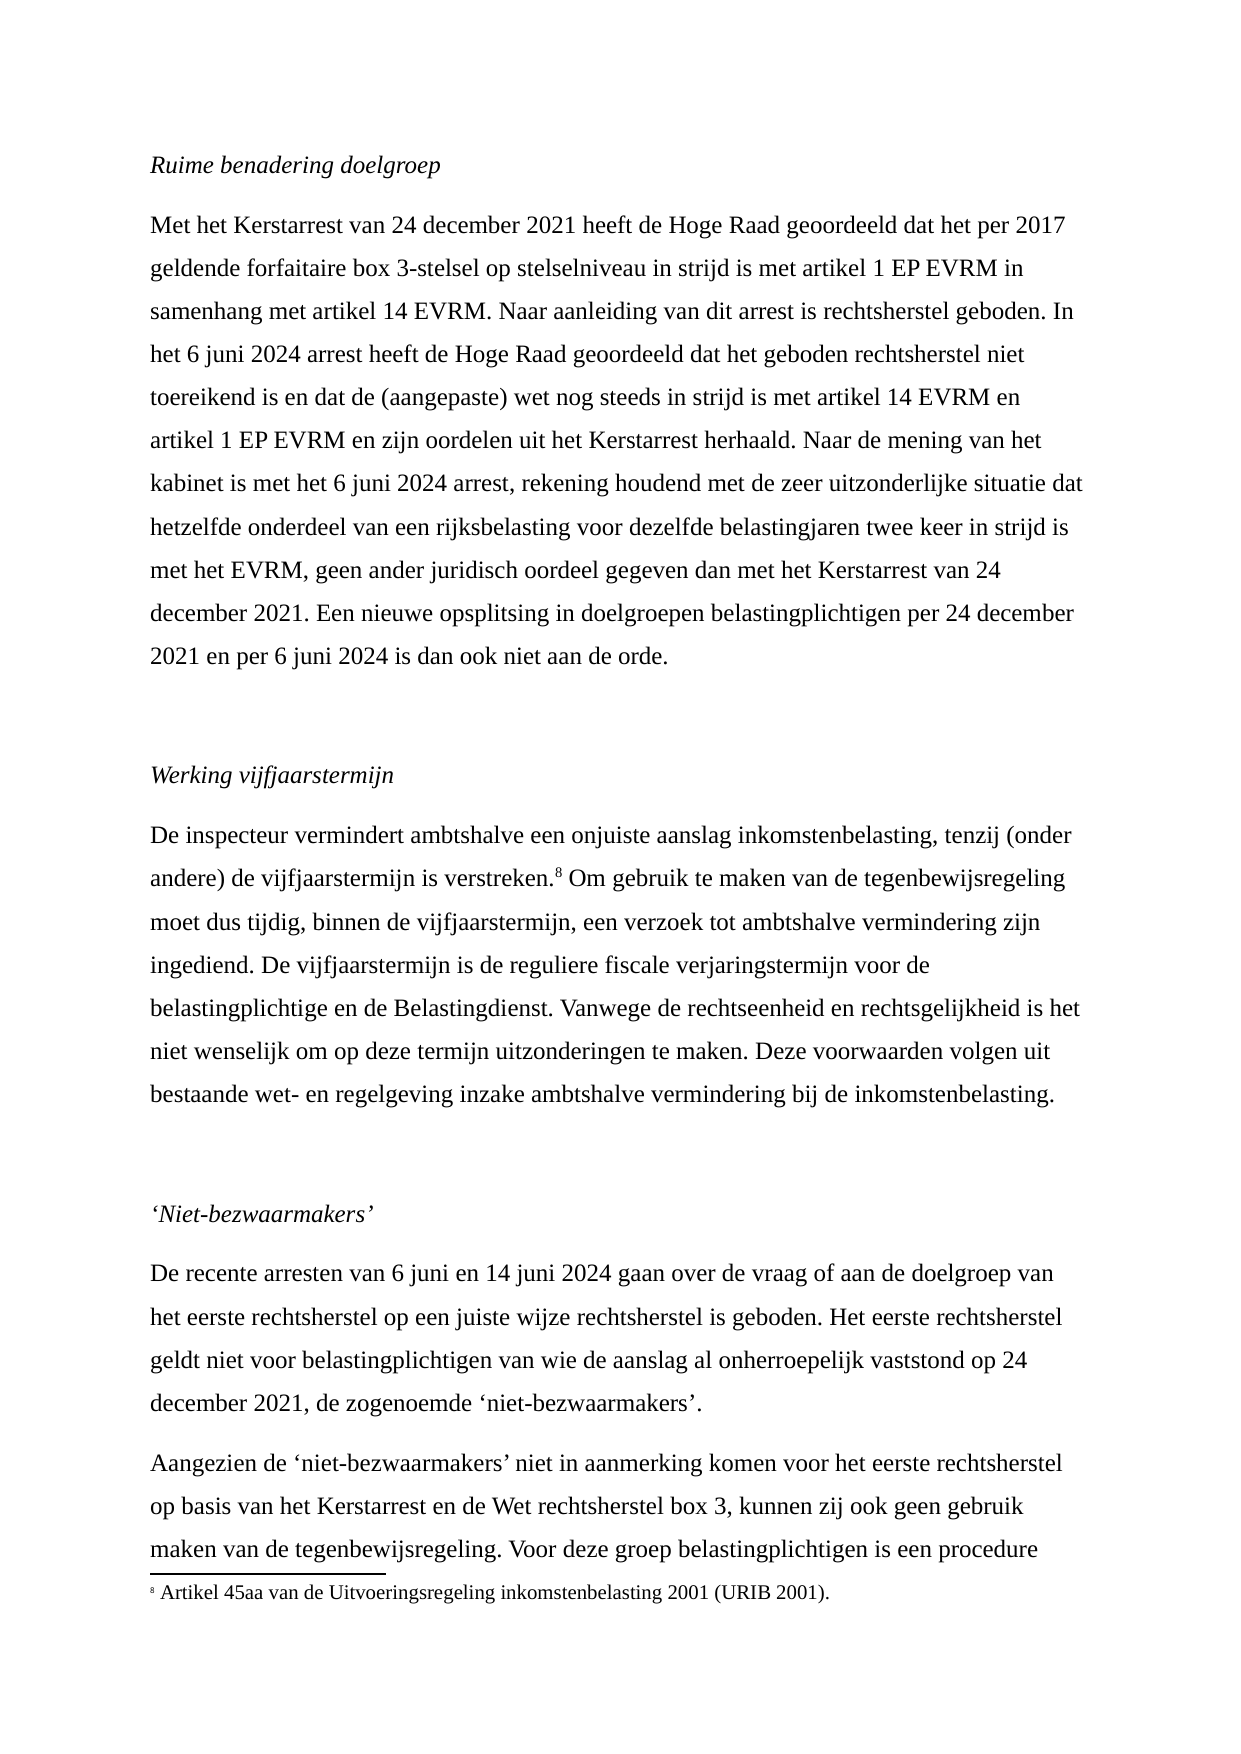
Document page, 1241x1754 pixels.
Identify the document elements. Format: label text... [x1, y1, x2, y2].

text De recente arresten van 6 juni en 14 juni 2024 gaan over de vraag of aan de doelgroep van het eerste rechtsherstel op een juiste wijze rechtsherstel is geboden. Het eerste rechtsherstel geldt niet voor belastingplichtigen van wie de aanslag al onherroepelijk vaststond op 24 december 2021, de zogenoemde ‘niet-bezwaarmakers’. [150, 1258, 1090, 1417]
text Met het Kerstarrest van 24 december 2021 heeft de Hoge Raad geoordeeld dat het per 2017 geldende forfaitaire box 3-stelsel op stelselniveau in strijd is met artikel 1 EP EVRM in samenhang met artikel 14 EVRM. Naar aanleiding van dit arrest is rechtsherstel geboden. In het 6 juni 2024 arrest heeft de Hoge Raad geoordeeld dat het geboden rechtsherstel niet toereikend is en dat de (aangepaste) wet nog steeds in strijd is met artikel 14 EVRM en artikel 1 EP EVRM en zijn oordelen uit het Kerstarrest herhaald. Naar de mening van het kabinet is met het 6 juni 2024 arrest, rekening houdend met de zeer uitzonderlijke situatie dat hetzelfde onderdeel van een rijksbelasting voor dezelfde belastingjaren twee keer in strijd is met het EVRM, geen ander juridisch oordeel gegeven dan met het Kerstarrest van 24 december 2021. Een nieuwe opsplitsing in doelgroepen belastingplichtigen per 24 december 2021 en per 6 juni 2024 is dan ook niet aan de orde. [150, 210, 1090, 670]
text Ruime benadering doelgroep [150, 150, 1090, 179]
text Werking vijfjaarstermijn [150, 761, 1090, 789]
text ‘Niet-bezwaarmakers’ [150, 1199, 1090, 1227]
text De inspecteur vermindert ambtshalve een onjuiste aanslag inkomstenbelasting, tenzij (onder andere) de vijfjaarstermijn is verstreken. Om gebruik te maken van de tegenbewijsregeling moet dus tijdig, binnen de vijfjaarstermijn, een verzoek tot ambtshalve vermindering zijn ingediend. De vijfjaarstermijn is de reguliere fiscale verjaringstermijn voor de belastingplichtige en de Belastingdienst. Vanwege de rechtseenheid en rechtsgelijkheid is het niet wenselijk om op deze termijn uitzonderingen te maken. Deze voorwaarden volgen uit bestaande wet- en regelgeving inzake ambtshalve vermindering bij de inkomstenbelasting. [150, 820, 1090, 1108]
